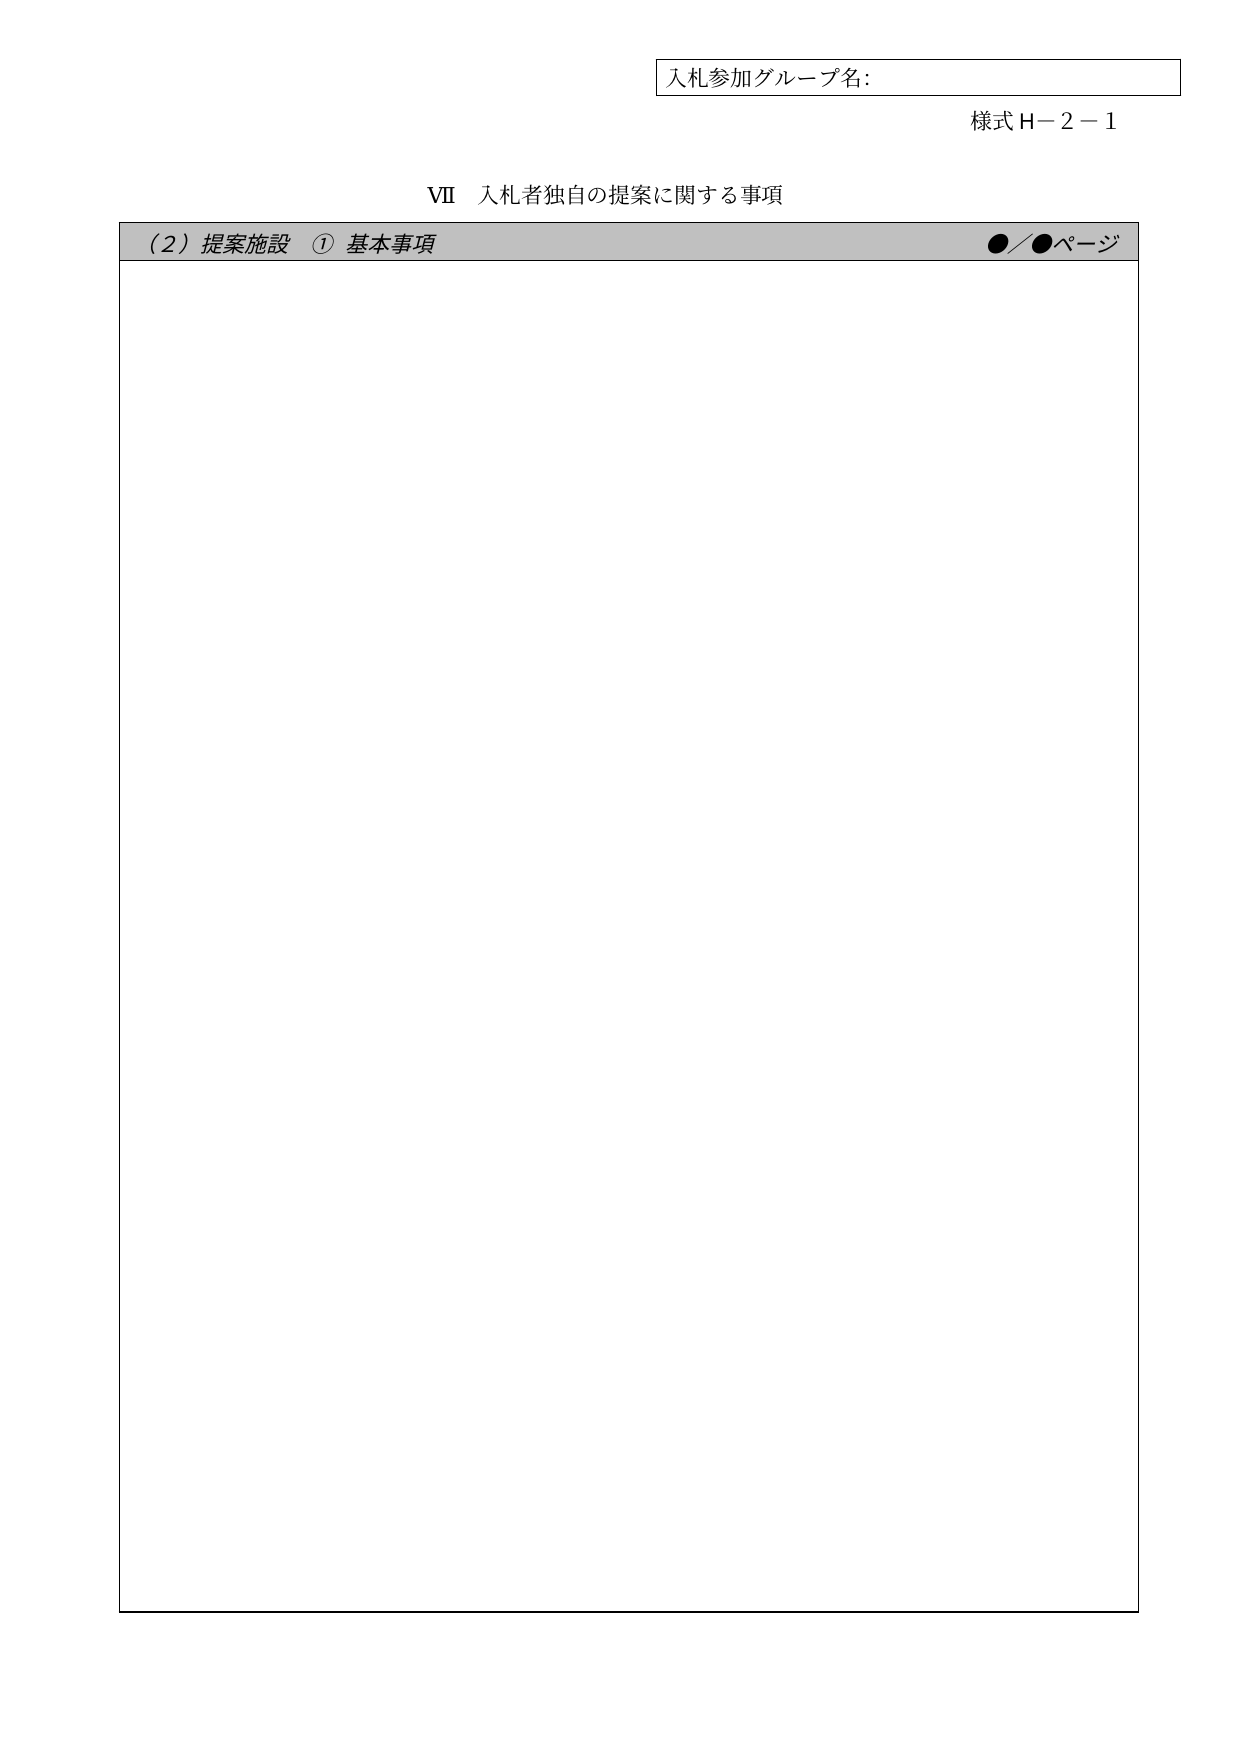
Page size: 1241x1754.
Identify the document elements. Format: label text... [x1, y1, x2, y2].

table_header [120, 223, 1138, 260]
text Ⅶ 入札者独自の提案に関する事項 [89, 178, 1122, 209]
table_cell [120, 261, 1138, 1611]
text 様式H－２－１ [148, 104, 1122, 136]
